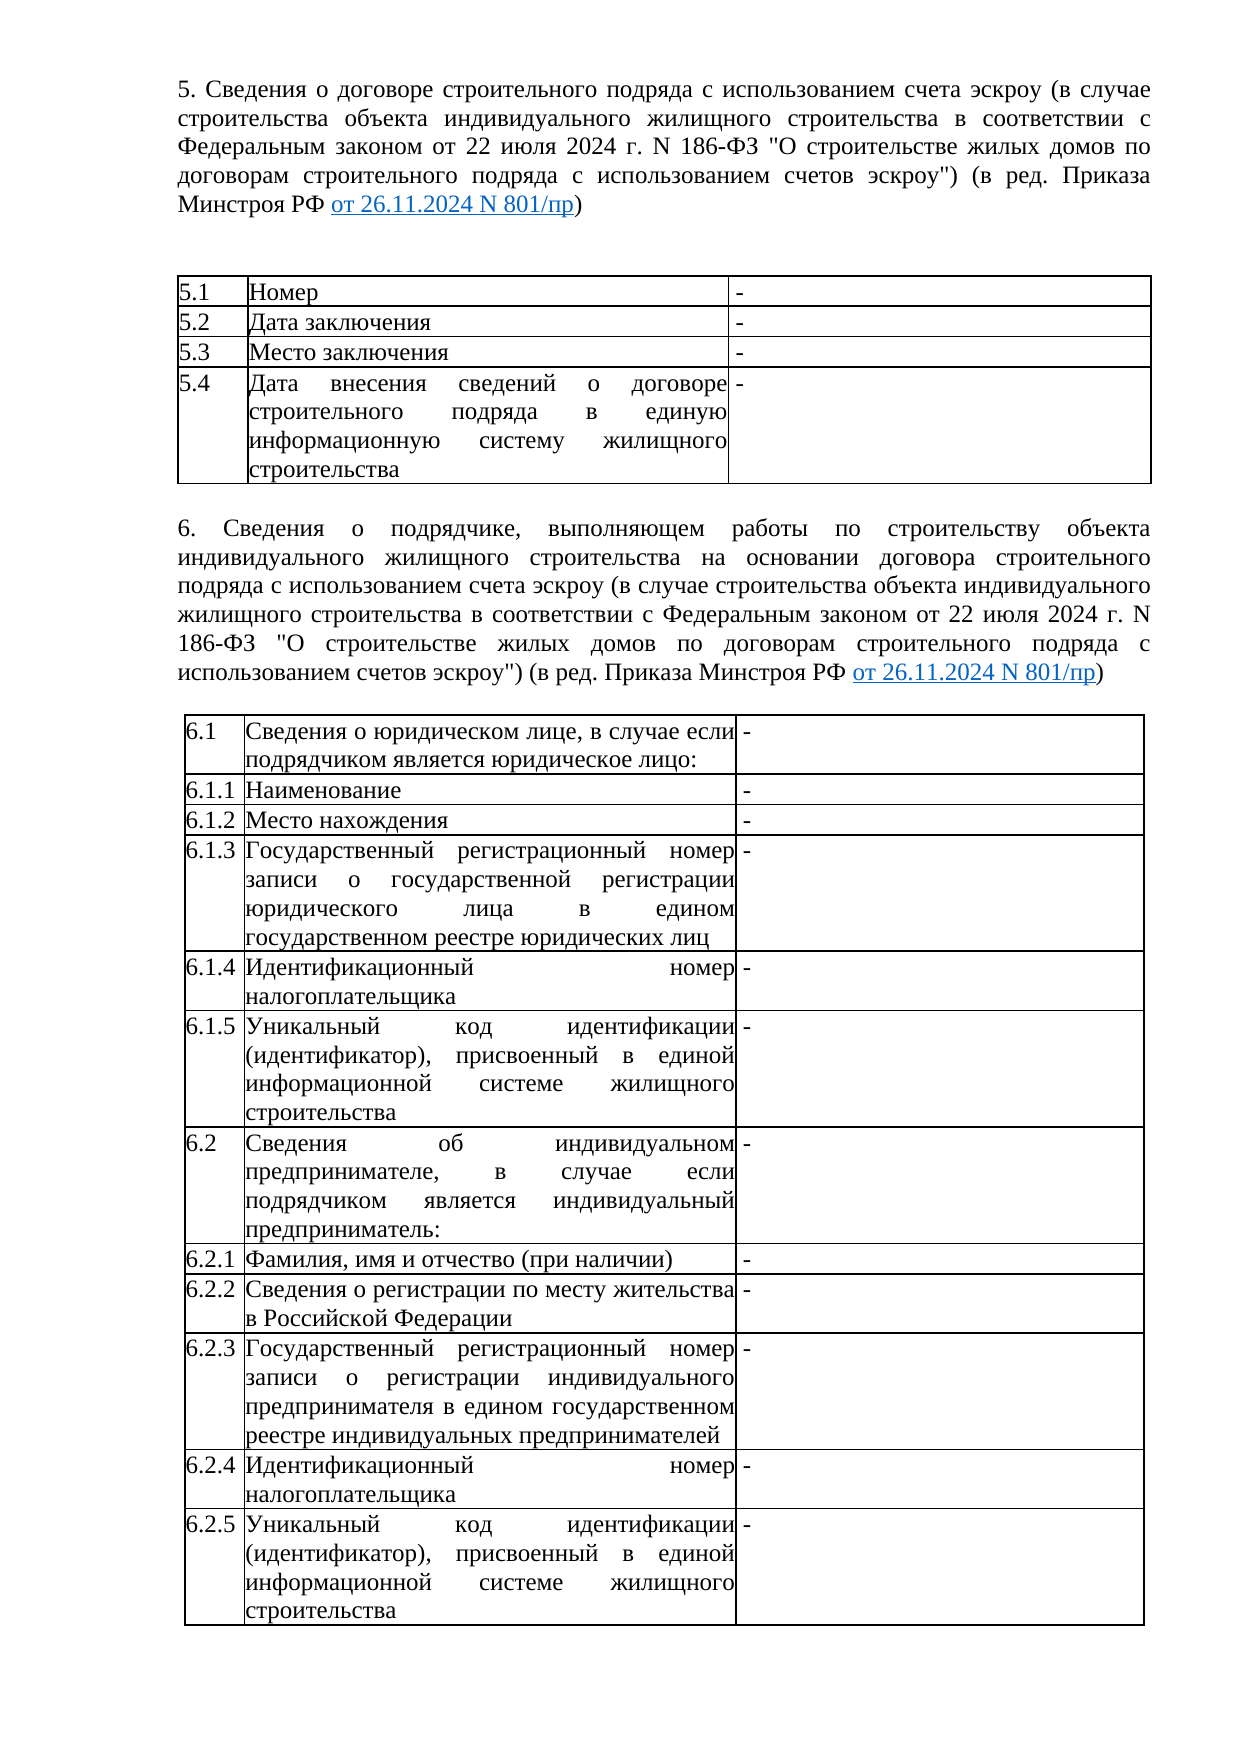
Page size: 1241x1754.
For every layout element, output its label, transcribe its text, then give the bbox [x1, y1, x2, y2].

table_cell Уникальный код идентификации (идентификатор), присвоенный в единой информационной системе жилищного строительства [245, 1509, 735, 1624]
table_cell Дата внесения сведений о договоре строительного подряда в единую информационную систему жилищного строительства [249, 368, 728, 483]
table_cell - [737, 836, 1143, 950]
table_cell Идентификационный номер налогоплательщика [245, 1450, 735, 1508]
table_header 5.1 [179, 277, 247, 305]
table_cell - [737, 1128, 1143, 1243]
table_cell 6.2 [186, 1128, 244, 1243]
table_cell Государственный регистрационный номер записи о регистрации индивидуального предпринимателя в едином государственном реестре индивидуальных предпринимателей [245, 1334, 735, 1448]
table_cell 6.1.4 [186, 952, 244, 1009]
table_cell Наименование [245, 775, 735, 803]
table_cell - [729, 368, 1150, 483]
table_cell 6.2.2 [186, 1275, 244, 1332]
table_cell 6.2.4 [186, 1450, 244, 1508]
table_cell - [737, 805, 1143, 834]
table_header Номер [249, 277, 728, 305]
table_cell 5.4 [179, 368, 247, 483]
table_cell - [737, 775, 1143, 803]
table_cell 5.2 [179, 307, 247, 336]
table_cell - [737, 952, 1143, 1009]
table_cell - [729, 307, 1150, 336]
table_cell 6.2.5 [186, 1509, 244, 1624]
table_header - [737, 716, 1143, 773]
table_cell Фамилия, имя и отчество (при наличии) [245, 1244, 735, 1273]
table_cell Сведения о регистрации по месту жительства в Российской Федерации [245, 1275, 735, 1332]
table_header 6.1 [186, 716, 244, 773]
table_cell 6.1.3 [186, 836, 244, 950]
table_cell Идентификационный номер налогоплательщика [245, 952, 735, 1009]
table_cell 6.2.1 [186, 1244, 244, 1273]
table_cell - [737, 1450, 1143, 1508]
text 5. Сведения о договоре строительного подряда с использованием счета эскроу (в случае строительства объекта индивидуального жилищного строительства в соответствии с Федеральным законом от 22 июля 2024 г. N 186-ФЗ "О строительстве жилых домов по договорам строительного подряда с использованием счетов эскроу") (в ред. Приказа Минстроя РФ от 26.11.2024 N 801/пр) [177, 74, 1152, 218]
table_cell - [737, 1334, 1143, 1448]
table_cell Дата заключения [249, 307, 728, 336]
table_cell 6.2.3 [186, 1334, 244, 1448]
table_cell - [737, 1509, 1143, 1624]
table_header - [729, 277, 1150, 305]
table_cell Сведения об индивидуальном предпринимателе, в случае если подрядчиком является индивидуальный предприниматель: [245, 1128, 735, 1243]
table_cell - [729, 337, 1150, 366]
table_cell Уникальный код идентификации (идентификатор), присвоенный в единой информационной системе жилищного строительства [245, 1011, 735, 1126]
table_cell - [737, 1244, 1143, 1273]
table_header Сведения о юридическом лице, в случае если подрядчиком является юридическое лицо: [245, 716, 735, 773]
text 6. Сведения о подрядчике, выполняющем работы по строительству объекта индивидуального жилищного строительства на основании договора строительного подряда с использованием счета эскроу (в случае строительства объекта индивидуального жилищного строительства в соответствии с Федеральным законом от 22 июля 2024 г. N 186-ФЗ "О строительстве жилых домов по договорам строительного подряда с использованием счетов эскроу") (в ред. Приказа Минстроя РФ от 26.11.2024 N 801/пр) [177, 513, 1152, 685]
table_cell 5.3 [179, 337, 247, 366]
table_cell 6.1.5 [186, 1011, 244, 1126]
table_cell Государственный регистрационный номер записи о государственной регистрации юридического лица в едином государственном реестре юридических лиц [245, 836, 735, 950]
table_cell - [737, 1011, 1143, 1126]
table_cell Место нахождения [245, 805, 735, 834]
table_cell - [737, 1275, 1143, 1332]
table_cell 6.1.2 [186, 805, 244, 834]
table_cell Место заключения [249, 337, 728, 366]
table_cell 6.1.1 [186, 775, 244, 803]
